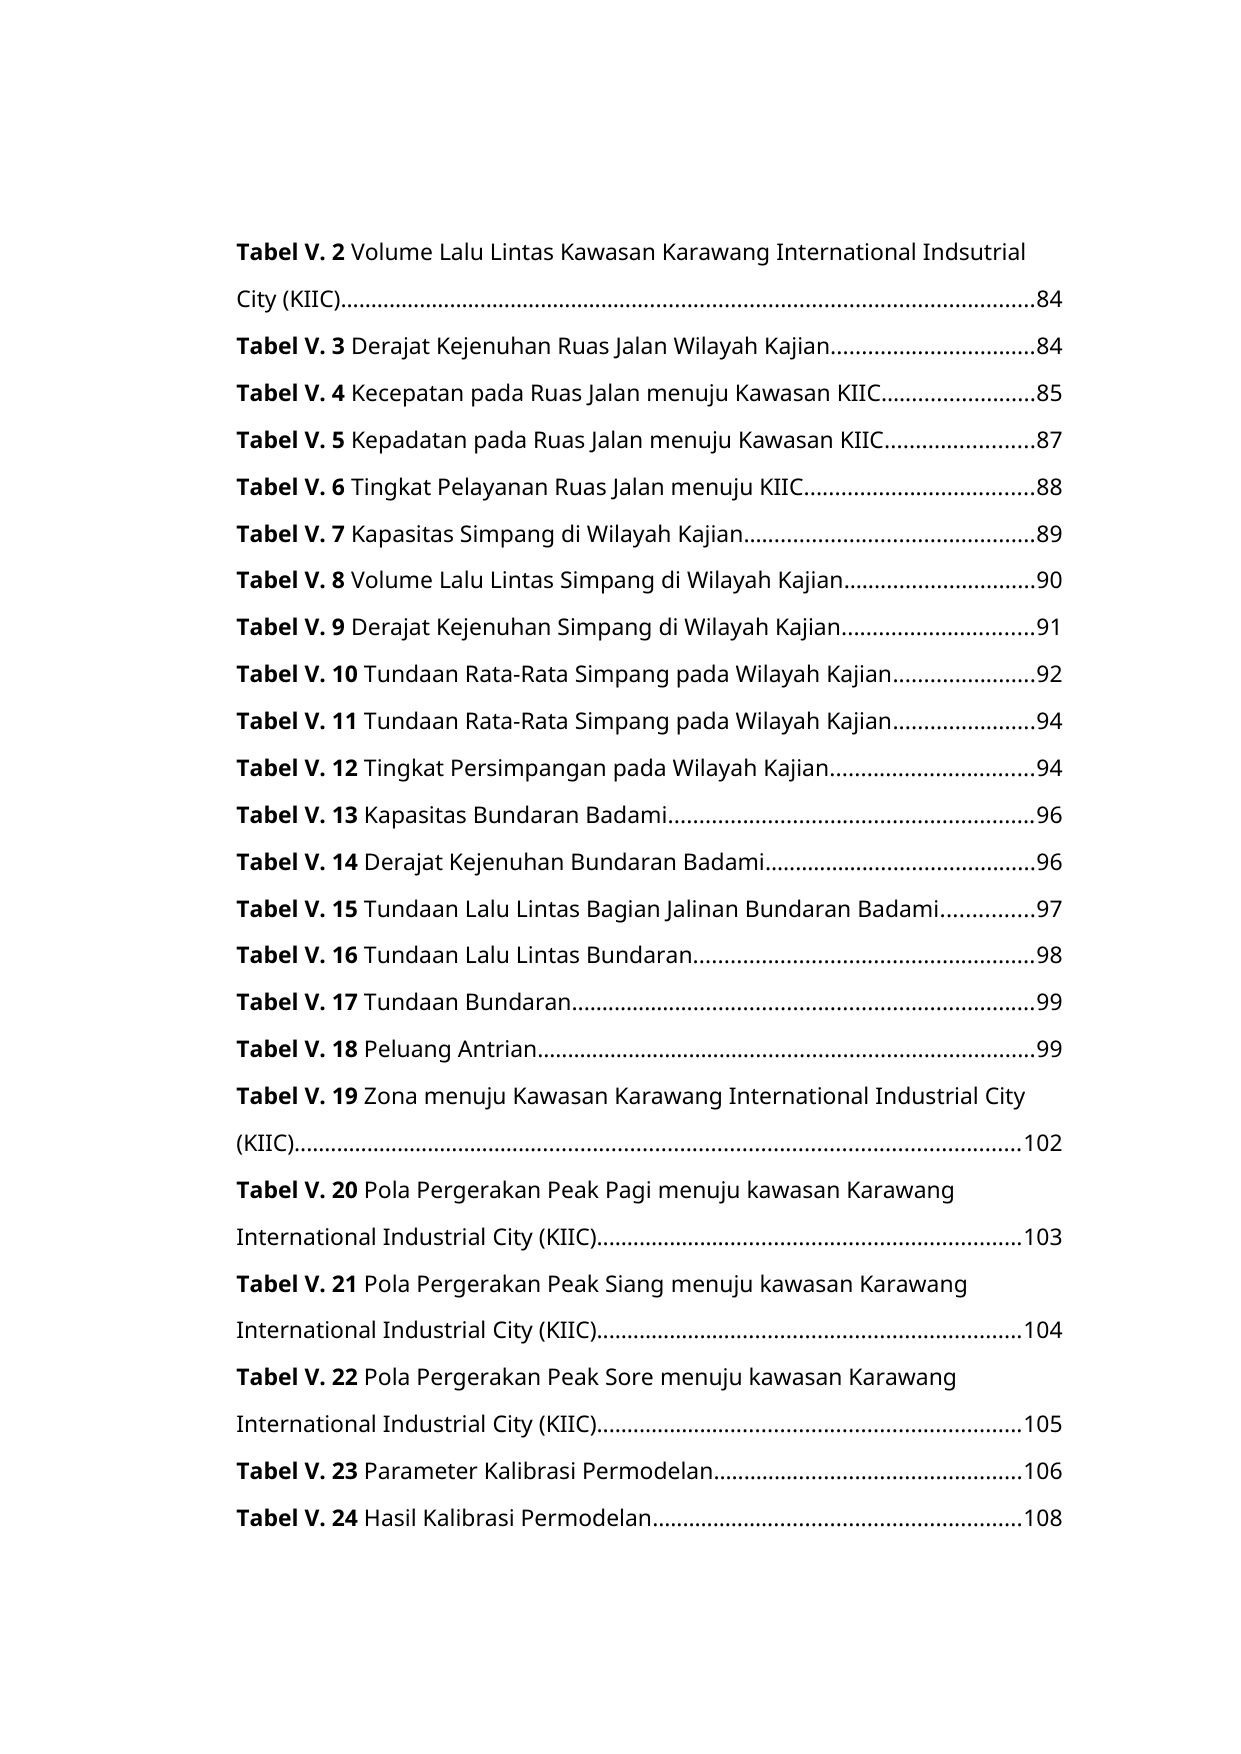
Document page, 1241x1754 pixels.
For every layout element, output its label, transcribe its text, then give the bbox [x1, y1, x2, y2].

text Tabel V. 15 Tundaan Lalu Lintas Bagian Jalinan Bundaran Badami 97 [236, 892, 1063, 924]
text Tabel V. 17 Tundaan Bundaran 99 [236, 986, 1063, 1017]
text Tabel V. 11 Tundaan Rata-Rata Simpang pada Wilayah Kajian 94 [236, 705, 1063, 736]
text Tabel V. 18 Peluang Antrian 99 [236, 1033, 1063, 1064]
text Tabel V. 20 Pola Pergerakan Peak Pagi menuju kawasan Karawang International Industrial City (KIIC) 103 [236, 1174, 1063, 1252]
text Tabel V. 21 Pola Pergerakan Peak Siang menuju kawasan Karawang International Industrial City (KIIC) 104 [236, 1267, 1063, 1346]
text Tabel V. 3 Derajat Kejenuhan Ruas Jalan Wilayah Kajian 84 [236, 330, 1063, 361]
text Tabel V. 8 Volume Lalu Lintas Simpang di Wilayah Kajian 90 [236, 564, 1063, 596]
text Tabel V. 16 Tundaan Lalu Lintas Bundaran 98 [236, 939, 1063, 971]
text Tabel V. 2 Volume Lalu Lintas Kawasan Karawang International Indsutrial City (KIIC) 84 [236, 236, 1063, 314]
text Tabel V. 5 Kepadatan pada Ruas Jalan menuju Kawasan KIIC 87 [236, 424, 1063, 455]
text Tabel V. 9 Derajat Kejenuhan Simpang di Wilayah Kajian 91 [236, 611, 1063, 642]
text Tabel V. 13 Kapasitas Bundaran Badami 96 [236, 799, 1063, 830]
text Tabel V. 23 Parameter Kalibrasi Permodelan 106 [236, 1455, 1063, 1486]
text Tabel V. 22 Pola Pergerakan Peak Sore menuju kawasan Karawang International Industrial City (KIIC) 105 [236, 1361, 1063, 1439]
text Tabel V. 14 Derajat Kejenuhan Bundaran Badami 96 [236, 846, 1063, 877]
text Tabel V. 12 Tingkat Persimpangan pada Wilayah Kajian 94 [236, 752, 1063, 783]
text Tabel V. 24 Hasil Kalibrasi Permodelan 108 [236, 1502, 1063, 1533]
text Tabel V. 10 Tundaan Rata-Rata Simpang pada Wilayah Kajian 92 [236, 658, 1063, 689]
text Tabel V. 4 Kecepatan pada Ruas Jalan menuju Kawasan KIIC 85 [236, 377, 1063, 408]
text Tabel V. 6 Tingkat Pelayanan Ruas Jalan menuju KIIC 88 [236, 471, 1063, 502]
text Tabel V. 7 Kapasitas Simpang di Wilayah Kajian 89 [236, 517, 1063, 549]
text Tabel V. 19 Zona menuju Kawasan Karawang International Industrial City (KIIC) 102 [236, 1080, 1063, 1158]
